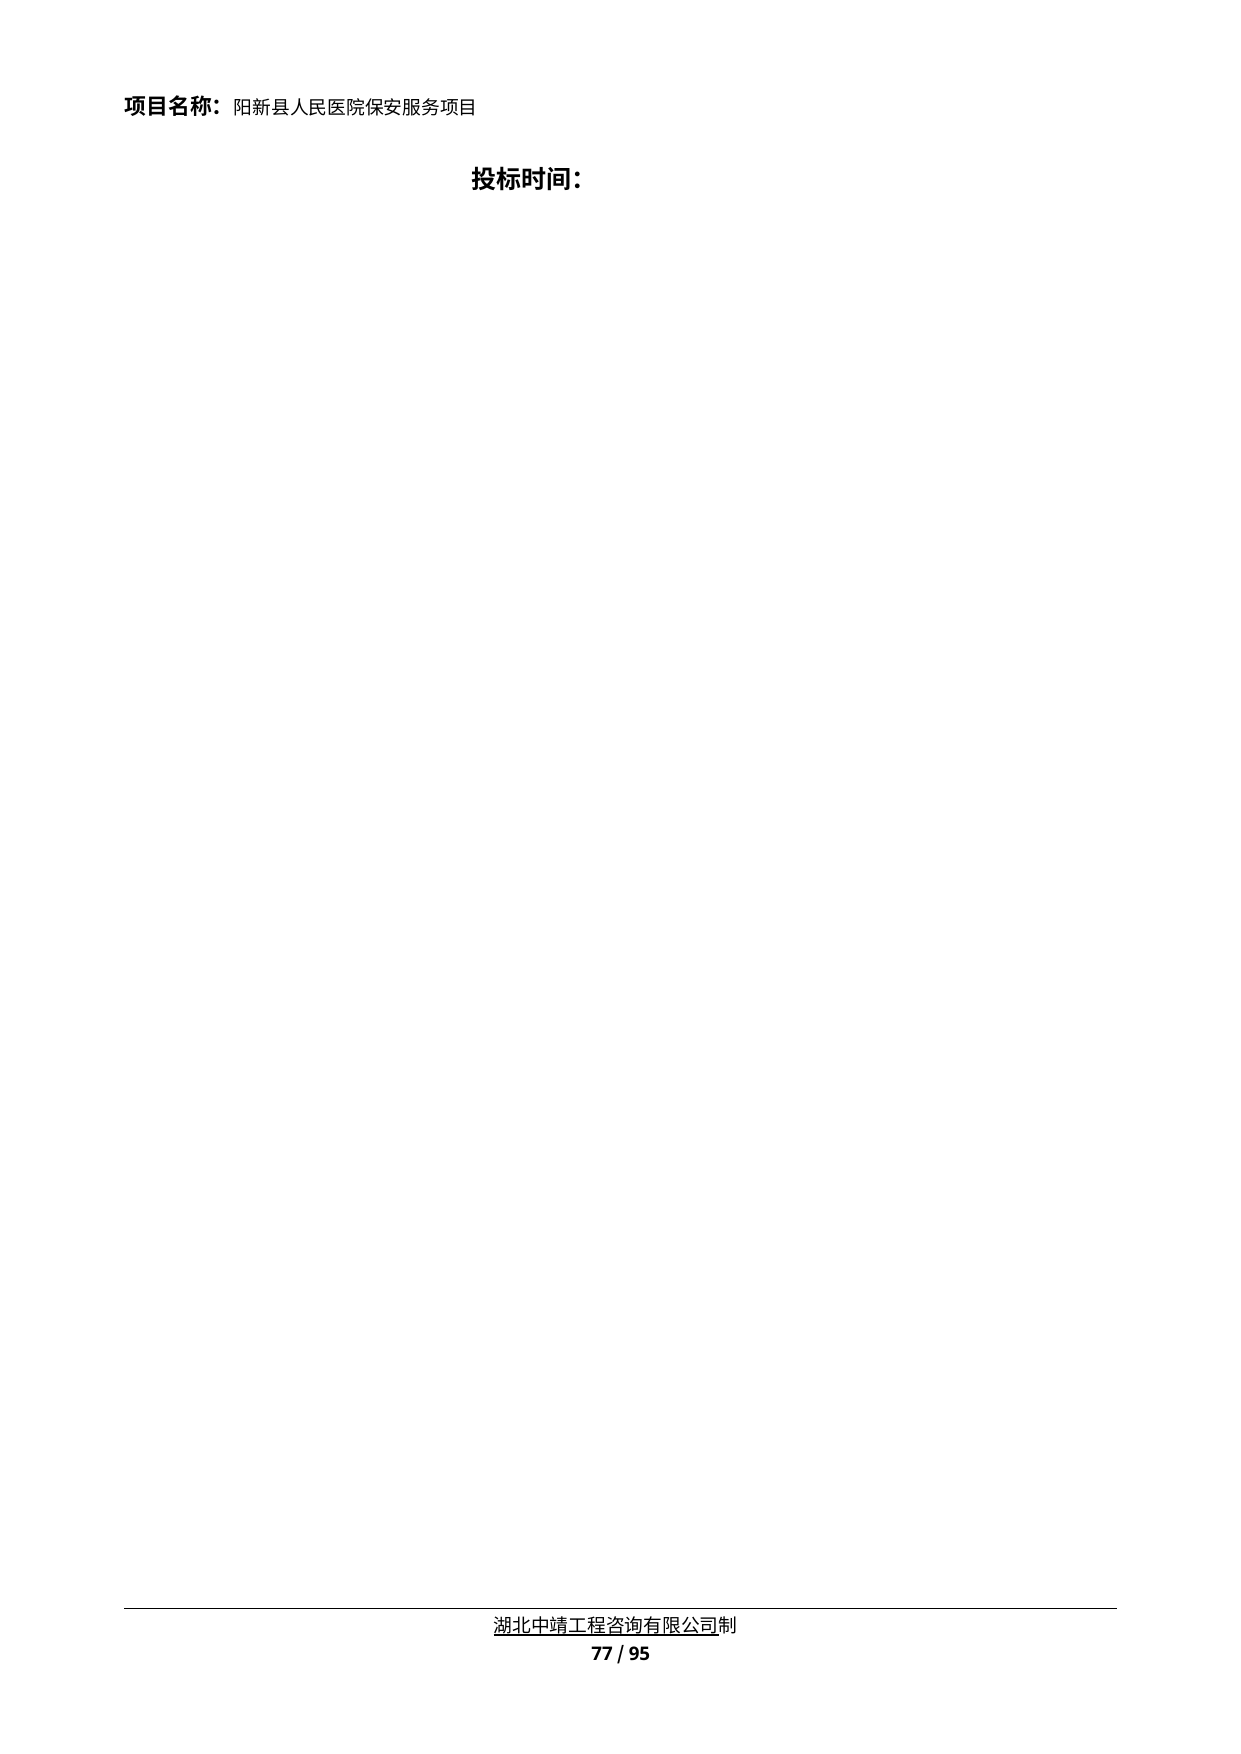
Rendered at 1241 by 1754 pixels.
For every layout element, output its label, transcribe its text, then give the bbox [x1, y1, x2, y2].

text 投标时间： [124, 145, 1116, 210]
